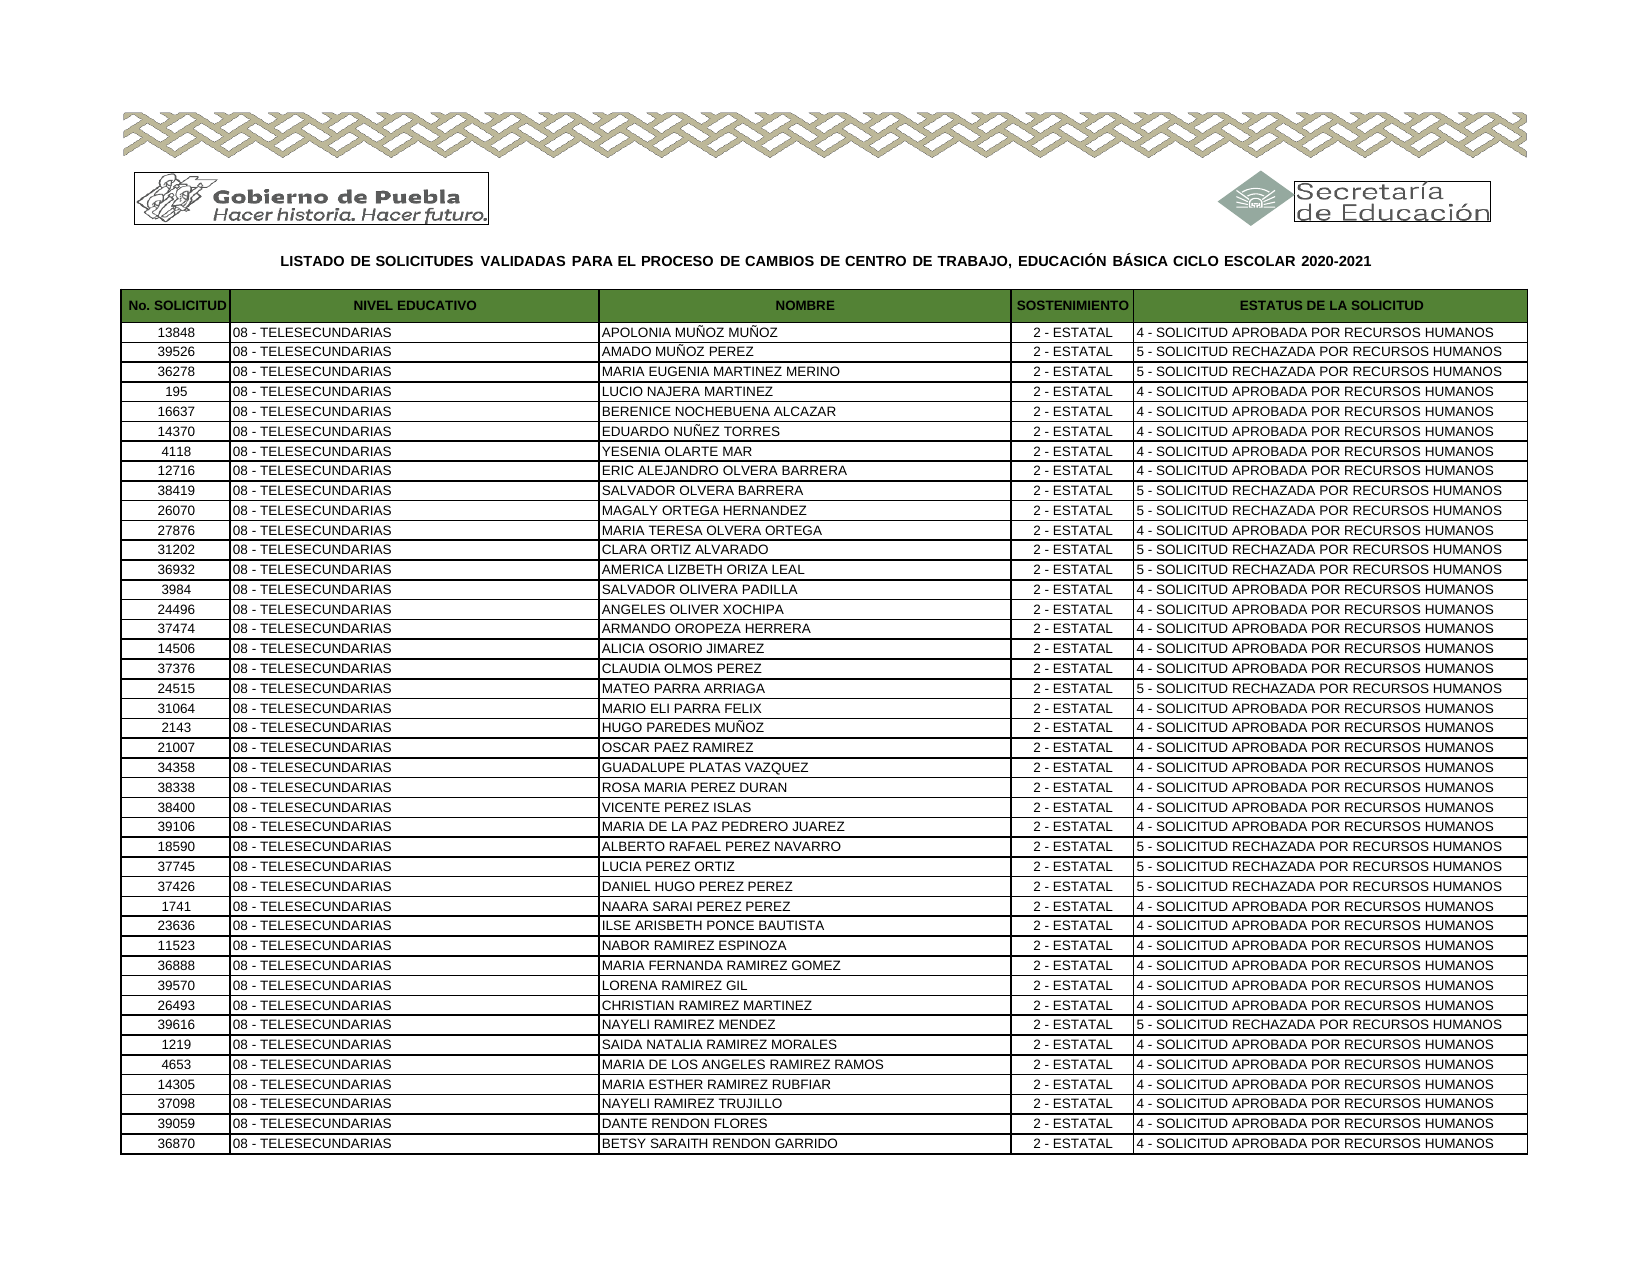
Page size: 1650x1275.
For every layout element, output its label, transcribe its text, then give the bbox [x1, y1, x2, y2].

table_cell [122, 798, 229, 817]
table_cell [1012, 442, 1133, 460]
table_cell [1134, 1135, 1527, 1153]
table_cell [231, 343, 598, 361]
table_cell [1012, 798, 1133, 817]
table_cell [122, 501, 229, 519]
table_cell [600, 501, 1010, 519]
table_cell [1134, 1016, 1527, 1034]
picture [121, 111, 1529, 159]
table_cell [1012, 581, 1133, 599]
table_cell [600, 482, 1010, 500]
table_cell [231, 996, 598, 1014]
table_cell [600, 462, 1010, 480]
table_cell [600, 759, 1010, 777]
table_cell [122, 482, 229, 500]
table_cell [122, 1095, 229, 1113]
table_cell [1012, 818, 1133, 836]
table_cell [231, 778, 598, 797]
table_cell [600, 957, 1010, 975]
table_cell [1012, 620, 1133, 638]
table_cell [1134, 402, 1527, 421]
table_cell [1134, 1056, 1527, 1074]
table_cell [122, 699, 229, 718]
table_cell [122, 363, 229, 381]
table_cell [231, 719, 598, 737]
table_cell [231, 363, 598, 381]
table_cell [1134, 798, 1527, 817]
picture [135, 173, 488, 224]
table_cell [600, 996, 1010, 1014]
text LISTADO DE SOLICITUDES VALIDADAS PARA EL PROCESO DE CAMBIOS DE CENTRO DE TRABAJO, EDUCACIÓN BÁSICA CICLO ESCOLAR 2020-2021 [280, 253, 1539, 269]
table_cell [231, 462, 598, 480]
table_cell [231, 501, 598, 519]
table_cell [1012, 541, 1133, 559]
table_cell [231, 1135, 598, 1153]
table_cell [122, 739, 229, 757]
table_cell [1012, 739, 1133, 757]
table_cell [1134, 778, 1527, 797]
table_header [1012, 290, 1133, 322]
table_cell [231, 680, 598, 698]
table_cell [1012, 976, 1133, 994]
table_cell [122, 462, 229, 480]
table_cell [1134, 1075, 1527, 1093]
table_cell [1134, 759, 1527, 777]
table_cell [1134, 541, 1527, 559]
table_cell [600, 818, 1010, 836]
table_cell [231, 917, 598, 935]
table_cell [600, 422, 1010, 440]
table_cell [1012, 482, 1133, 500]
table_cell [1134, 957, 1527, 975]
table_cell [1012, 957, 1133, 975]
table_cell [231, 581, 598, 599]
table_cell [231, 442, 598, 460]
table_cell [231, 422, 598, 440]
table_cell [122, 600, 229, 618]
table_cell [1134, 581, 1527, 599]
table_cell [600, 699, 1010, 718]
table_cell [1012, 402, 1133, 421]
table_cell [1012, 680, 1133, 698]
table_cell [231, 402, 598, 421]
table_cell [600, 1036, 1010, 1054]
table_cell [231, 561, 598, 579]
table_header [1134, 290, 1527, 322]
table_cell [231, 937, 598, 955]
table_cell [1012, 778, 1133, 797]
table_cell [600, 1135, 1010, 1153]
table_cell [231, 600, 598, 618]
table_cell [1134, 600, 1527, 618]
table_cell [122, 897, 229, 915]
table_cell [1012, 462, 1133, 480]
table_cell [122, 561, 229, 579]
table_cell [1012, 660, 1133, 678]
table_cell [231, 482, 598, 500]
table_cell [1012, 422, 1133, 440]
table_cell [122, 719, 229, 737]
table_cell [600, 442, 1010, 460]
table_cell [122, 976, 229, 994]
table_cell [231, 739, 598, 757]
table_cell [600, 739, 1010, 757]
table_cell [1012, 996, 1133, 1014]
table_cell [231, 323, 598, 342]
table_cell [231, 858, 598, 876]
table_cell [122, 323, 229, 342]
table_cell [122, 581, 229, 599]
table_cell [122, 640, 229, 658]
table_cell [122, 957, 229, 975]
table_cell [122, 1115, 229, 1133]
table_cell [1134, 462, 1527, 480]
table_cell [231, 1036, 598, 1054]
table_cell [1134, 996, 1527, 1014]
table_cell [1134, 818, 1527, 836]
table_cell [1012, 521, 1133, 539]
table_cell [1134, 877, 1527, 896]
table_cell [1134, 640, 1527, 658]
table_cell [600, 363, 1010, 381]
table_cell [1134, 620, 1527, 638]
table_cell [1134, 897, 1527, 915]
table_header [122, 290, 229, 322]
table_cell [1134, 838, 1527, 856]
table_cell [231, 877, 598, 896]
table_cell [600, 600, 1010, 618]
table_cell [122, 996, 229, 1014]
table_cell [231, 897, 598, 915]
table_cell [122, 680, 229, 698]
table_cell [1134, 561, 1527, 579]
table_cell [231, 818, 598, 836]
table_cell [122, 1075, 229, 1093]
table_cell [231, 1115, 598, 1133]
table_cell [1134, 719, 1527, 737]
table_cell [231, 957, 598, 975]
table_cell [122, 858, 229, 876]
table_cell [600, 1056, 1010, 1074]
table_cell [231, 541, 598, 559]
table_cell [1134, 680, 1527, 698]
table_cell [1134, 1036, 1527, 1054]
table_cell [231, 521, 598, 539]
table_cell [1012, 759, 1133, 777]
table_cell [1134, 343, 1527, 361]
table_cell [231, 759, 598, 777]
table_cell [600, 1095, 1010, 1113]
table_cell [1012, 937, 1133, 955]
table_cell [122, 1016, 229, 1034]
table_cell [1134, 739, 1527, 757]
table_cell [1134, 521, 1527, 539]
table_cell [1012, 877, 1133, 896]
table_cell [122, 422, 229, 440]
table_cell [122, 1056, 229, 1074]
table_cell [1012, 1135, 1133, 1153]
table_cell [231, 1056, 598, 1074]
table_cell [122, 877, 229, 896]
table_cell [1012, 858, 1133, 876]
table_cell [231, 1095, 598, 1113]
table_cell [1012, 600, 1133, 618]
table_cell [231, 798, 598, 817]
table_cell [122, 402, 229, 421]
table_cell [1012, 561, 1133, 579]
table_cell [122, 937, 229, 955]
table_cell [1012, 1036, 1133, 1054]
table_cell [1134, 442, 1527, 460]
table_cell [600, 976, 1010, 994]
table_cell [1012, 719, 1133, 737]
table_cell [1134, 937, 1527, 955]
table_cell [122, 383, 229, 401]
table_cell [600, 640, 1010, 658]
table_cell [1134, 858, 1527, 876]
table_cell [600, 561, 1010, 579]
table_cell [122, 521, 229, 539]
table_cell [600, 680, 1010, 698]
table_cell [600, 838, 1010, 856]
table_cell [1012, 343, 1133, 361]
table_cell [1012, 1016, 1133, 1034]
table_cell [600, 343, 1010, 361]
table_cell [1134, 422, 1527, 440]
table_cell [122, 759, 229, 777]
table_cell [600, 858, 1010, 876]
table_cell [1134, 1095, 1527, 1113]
picture [1295, 182, 1490, 221]
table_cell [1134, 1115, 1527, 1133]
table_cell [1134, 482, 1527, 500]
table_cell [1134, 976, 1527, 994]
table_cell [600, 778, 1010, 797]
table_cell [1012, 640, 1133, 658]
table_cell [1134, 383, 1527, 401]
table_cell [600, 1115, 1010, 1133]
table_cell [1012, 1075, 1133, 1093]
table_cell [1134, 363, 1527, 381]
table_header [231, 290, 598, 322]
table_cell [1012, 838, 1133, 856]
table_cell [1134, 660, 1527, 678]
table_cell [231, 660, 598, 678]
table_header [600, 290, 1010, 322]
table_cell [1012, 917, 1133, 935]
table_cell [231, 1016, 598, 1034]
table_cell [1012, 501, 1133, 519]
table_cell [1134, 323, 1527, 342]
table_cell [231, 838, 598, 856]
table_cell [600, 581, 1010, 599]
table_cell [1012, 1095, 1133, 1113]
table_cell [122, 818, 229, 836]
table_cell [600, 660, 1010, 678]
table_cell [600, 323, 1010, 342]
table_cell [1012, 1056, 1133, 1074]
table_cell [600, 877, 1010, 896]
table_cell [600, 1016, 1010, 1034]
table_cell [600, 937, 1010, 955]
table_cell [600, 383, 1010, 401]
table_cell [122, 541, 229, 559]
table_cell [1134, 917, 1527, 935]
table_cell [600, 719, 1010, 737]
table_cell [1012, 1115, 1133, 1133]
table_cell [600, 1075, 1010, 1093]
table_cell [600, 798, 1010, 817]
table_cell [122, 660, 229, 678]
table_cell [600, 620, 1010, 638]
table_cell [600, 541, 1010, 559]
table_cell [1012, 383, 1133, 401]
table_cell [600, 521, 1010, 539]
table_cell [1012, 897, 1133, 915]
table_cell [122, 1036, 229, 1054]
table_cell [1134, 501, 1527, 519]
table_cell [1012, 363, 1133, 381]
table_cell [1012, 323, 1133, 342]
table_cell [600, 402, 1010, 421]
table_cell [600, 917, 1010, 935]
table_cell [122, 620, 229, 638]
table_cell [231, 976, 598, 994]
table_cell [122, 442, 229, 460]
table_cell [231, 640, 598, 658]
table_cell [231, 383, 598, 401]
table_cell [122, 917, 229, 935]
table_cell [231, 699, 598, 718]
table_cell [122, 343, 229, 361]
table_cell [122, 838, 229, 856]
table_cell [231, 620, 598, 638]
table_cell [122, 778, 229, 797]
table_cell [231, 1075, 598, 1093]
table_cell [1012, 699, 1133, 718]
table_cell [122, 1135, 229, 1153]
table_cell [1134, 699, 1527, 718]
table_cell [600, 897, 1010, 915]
